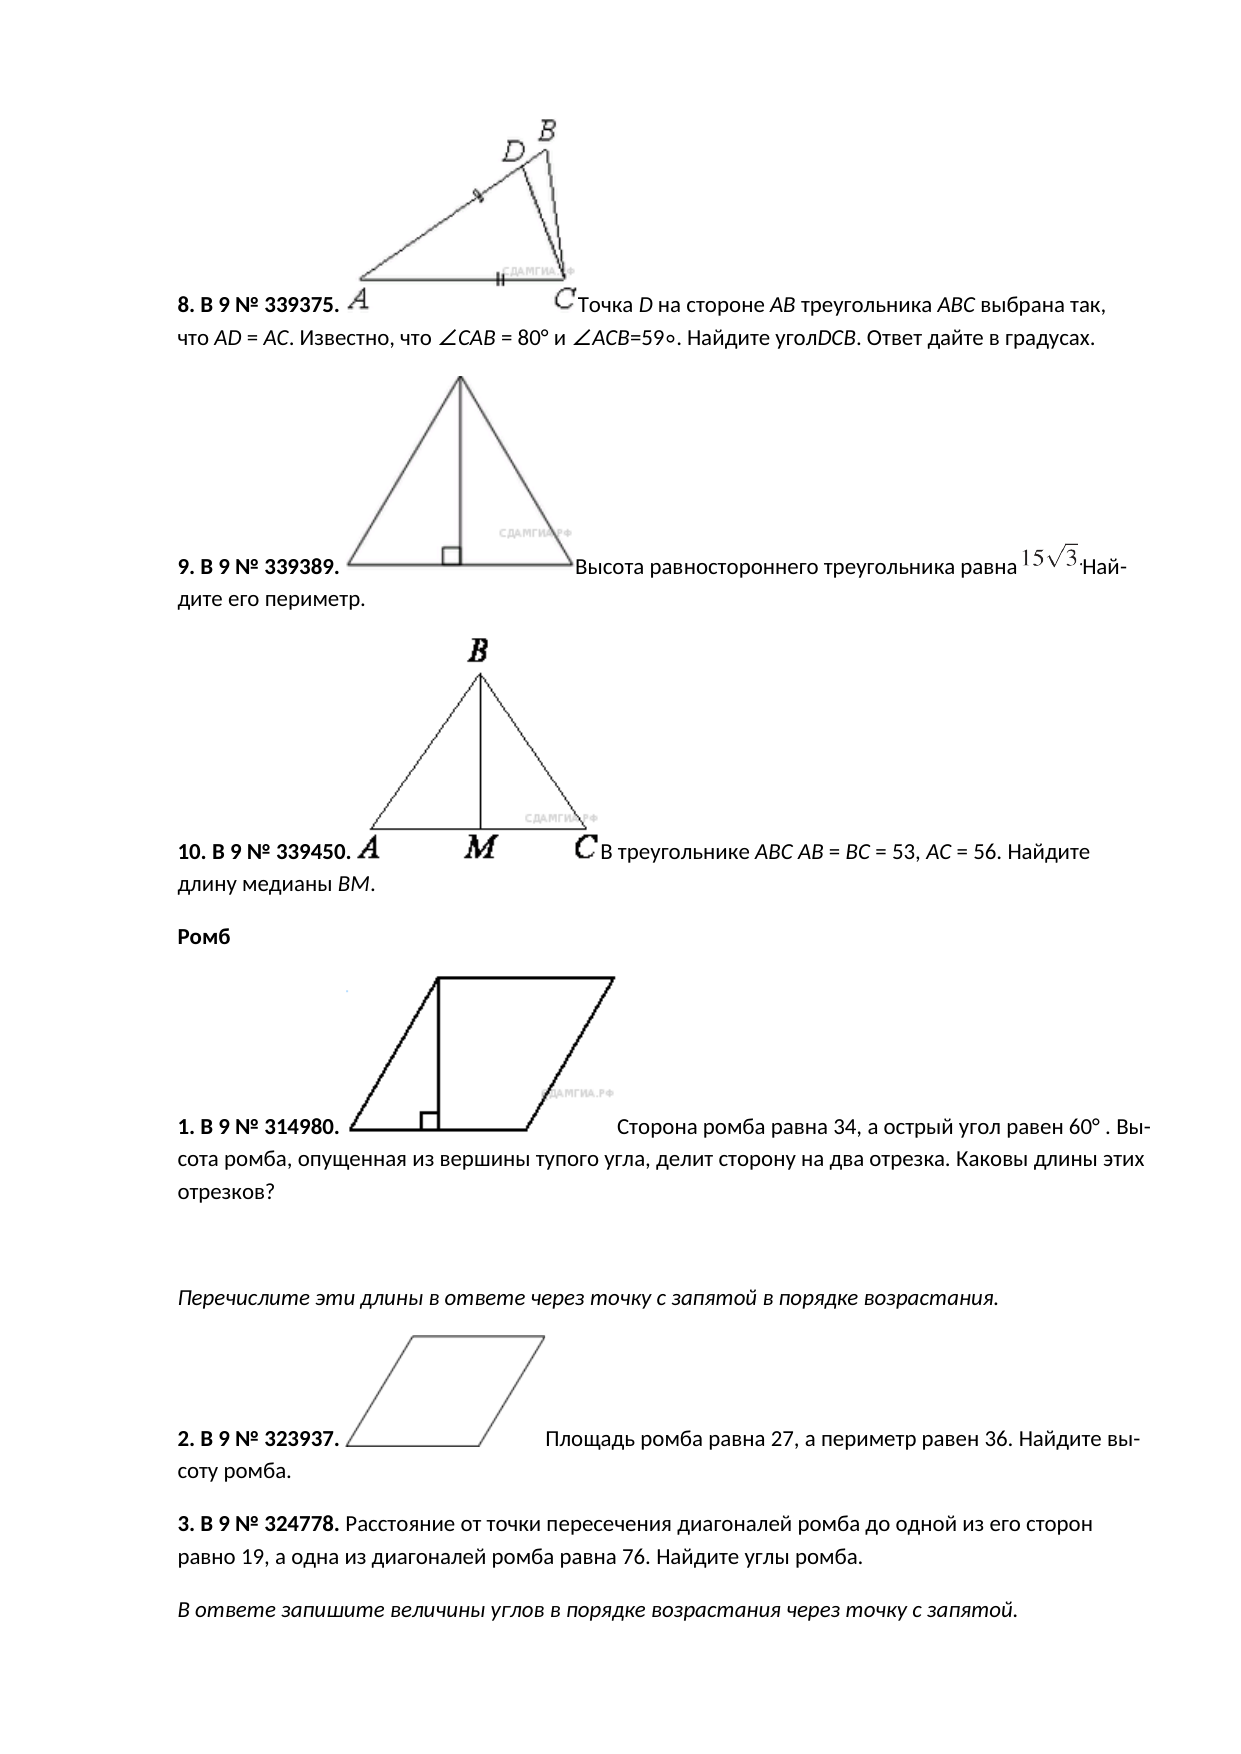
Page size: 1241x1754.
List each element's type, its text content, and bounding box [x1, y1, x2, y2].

text 9. B 9 № 339389. Высота равностороннего треугольника равна Найдите его периметр. [177, 376, 1152, 613]
text В ответе запишите величины углов в порядке возрастания через точку с запятой. [177, 1595, 1152, 1623]
picture [345, 1335, 546, 1447]
text Ромб [177, 922, 1152, 950]
picture [1022, 543, 1083, 575]
text Перечислите эти длины в ответе через точку с запятой в порядке возрастания. [177, 1283, 1152, 1311]
text 10. B 9 № 339450. В треугольнике ABC AB = BC = 53, AC = 56. Найдите длину медианы BM. [177, 638, 1152, 897]
picture [356, 637, 600, 860]
text 8. B 9 № 339375. Точка D на стороне AB треугольника ABC выбрана так, что AD = AC. Известно, что ∠CAB = 80° и ∠ACB=59∘. Найдите уголDCB. Ответ дайте в градусах. [177, 118, 1152, 351]
text 2. B 9 № 323937. Площадь ромба равна 27, а периметр равен 36. Найдите высоту ромба. [177, 1336, 1152, 1484]
text 1. B 9 № 314980. Сторона ромба равна 34, а острый угол равен 60° . Высота ромба, опущенная из вершины тупого угла, делит сторону на два отрезка. Каковы длины этих отрезков? [177, 975, 1152, 1205]
picture [345, 975, 617, 1135]
picture [345, 118, 578, 313]
picture [345, 376, 575, 575]
text 3. B 9 № 324778. Расстояние от точки пересечения диагоналей ромба до одной из его сторон равно 19, а одна из диагоналей ромба равна 76. Найдите углы ромба. [177, 1509, 1152, 1570]
